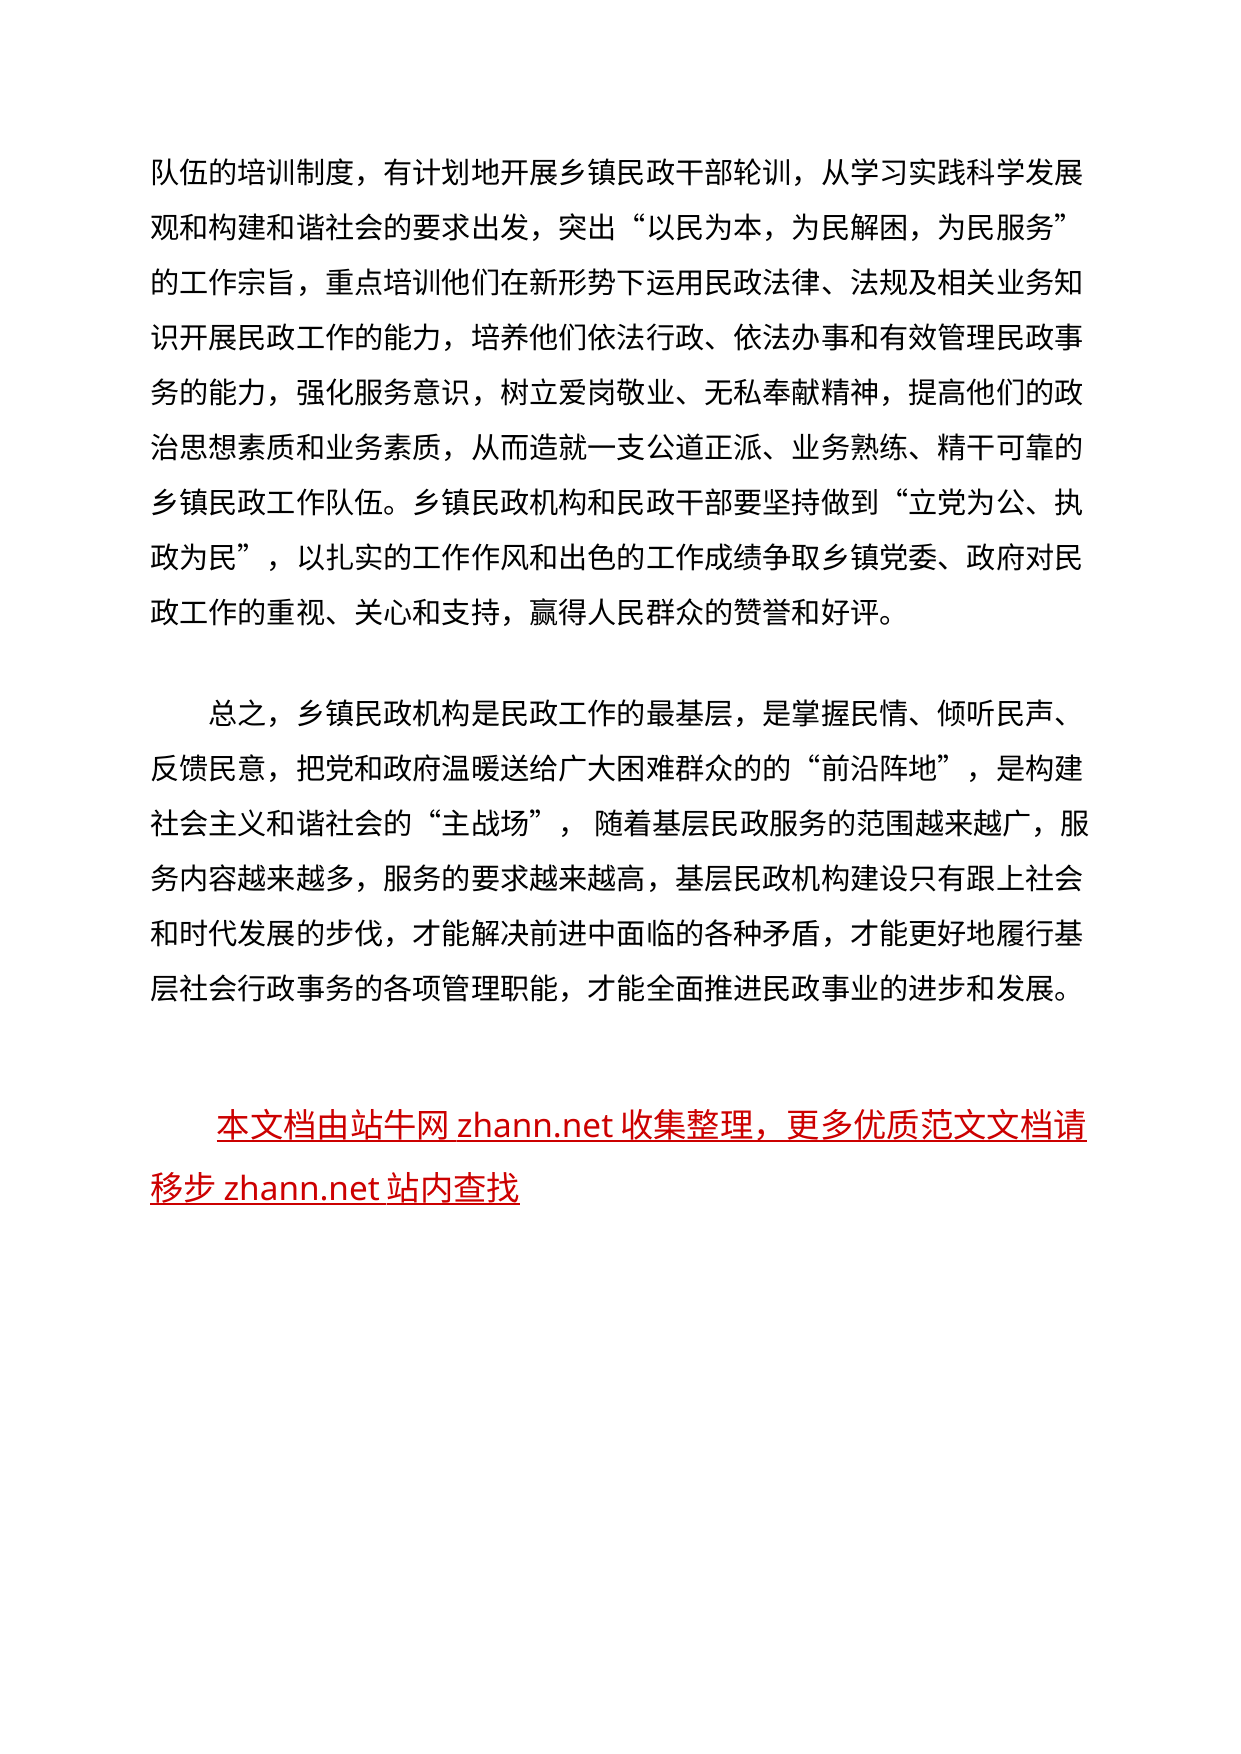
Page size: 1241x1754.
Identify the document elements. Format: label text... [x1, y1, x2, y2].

text 本文档由站牛网zhann.net收集整理，更多优质范文文档请移步zhann.net站内查找 [150, 1098, 1090, 1210]
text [150, 150, 1090, 631]
text 总之，乡镇民政机构是民政工作的最基层，是掌握民情、倾听民声、反馈民意，把党和政府温暖送给广大困难群众的的“前沿阵地”，是构建社会主义和谐社会的“主战场”， 随着基层民政服务的范围越来越广，服务内容越来越多，服务的要求越来越高，基层民政机构建设只有跟上社会和时代发展的步伐，才能解决前进中面临的各种矛盾，才能更好地履行基层社会行政事务的各项管理职能，才能全面推进民政事业的进步和发展。 [150, 691, 1090, 1008]
